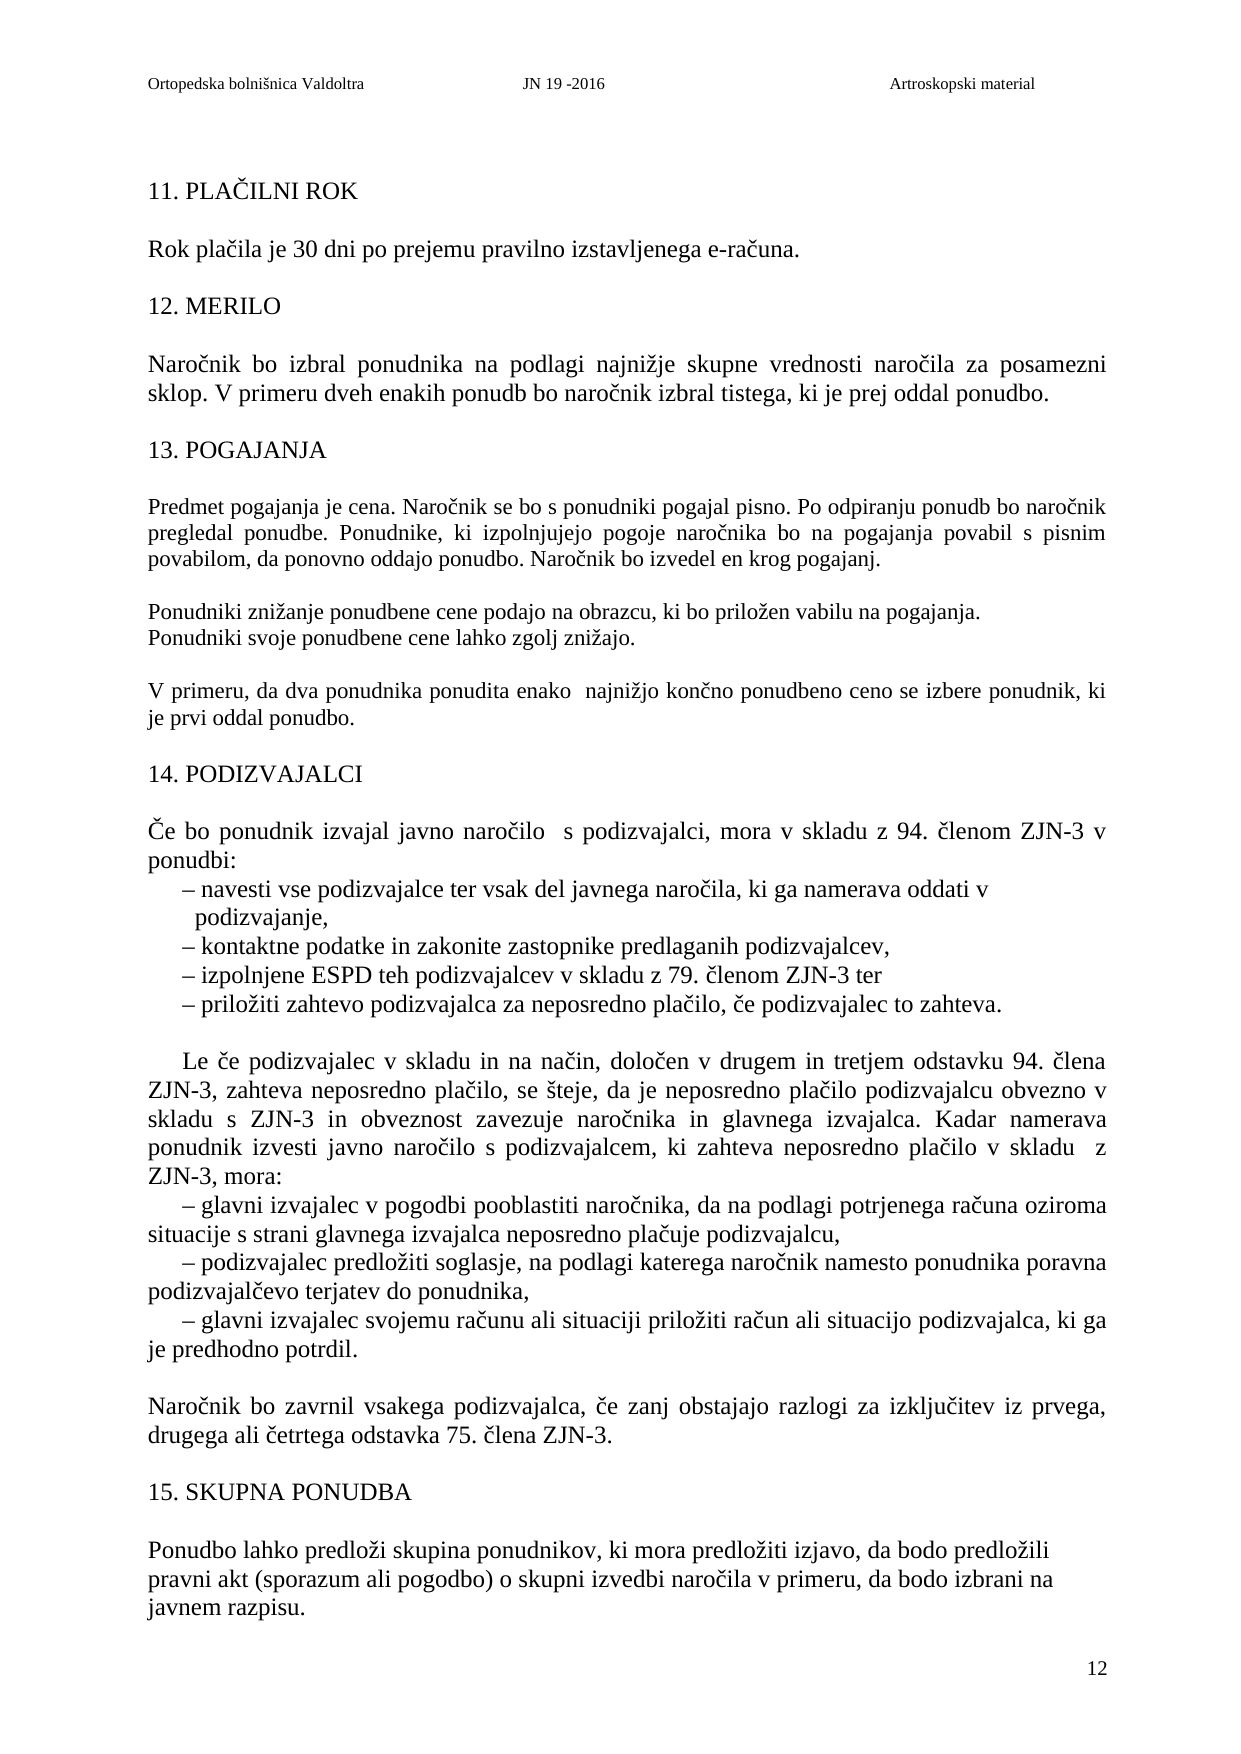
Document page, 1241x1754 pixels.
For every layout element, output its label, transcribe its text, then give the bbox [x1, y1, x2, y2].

text pravni akt (sporazum ali pogodbo) o skupni izvedbi naročila v primeru, da bodo izbrani na [148, 1564, 1107, 1592]
text 15. SKUPNA PONUDBA [148, 1477, 1107, 1506]
text – glavni izvajalec v pogodbi pooblastiti naročnika, da na podlagi potrjenega računa oziroma situacije s strani glavnega izvajalca neposredno plačuje podizvajalcu, [148, 1190, 1107, 1247]
text Predmet pogajanja je cena. Naročnik se bo s ponudniki pogajal pisno. Po odpiranju ponudb bo naročnik pregledal ponudbe. Ponudnike, ki izpolnjujejo pogoje naročnika bo na pogajanja povabil s pisnim povabilom, da ponovno oddajo ponudbo. Naročnik bo izvedel en krog pogajanj. [148, 493, 1107, 572]
text javnem razpisu. [148, 1592, 1107, 1621]
text – priložiti zahtevo podizvajalca za neposredno plačilo, če podizvajalec to zahteva. [148, 989, 1107, 1017]
text V primeru, da dva ponudnika ponudita enako najnižjo končno ponudbeno ceno se izbere ponudnik, ki je prvi oddal ponudbo. [148, 677, 1107, 730]
text 13. POGAJANJA [148, 435, 1107, 464]
text Ponudniki svoje ponudbene cene lahko zgolj znižajo. [148, 624, 1107, 651]
text – navesti vse podizvajalce ter vsak del javnega naročila, ki ga namerava oddati v [182, 874, 1107, 902]
text Če bo ponudnik izvajal javno naročilo s podizvajalci, mora v skladu z 94. členom ZJN-3 v ponudbi: [148, 816, 1107, 874]
text Le če podizvajalec v skladu in na način, določen v drugem in tretjem odstavku 94. člena ZJN-3, zahteva neposredno plačilo, se šteje, da je neposredno plačilo podizvajalcu obvezno v skladu s ZJN-3 in obveznost zavezuje naročnika in glavnega izvajalca. Kadar namerava ponudnik izvesti javno naročilo s podizvajalcem, ki zahteva neposredno plačilo v skladu z ZJN-3, mora: [148, 1046, 1107, 1190]
text Naročnik bo zavrnil vsakega podizvajalca, če zanj obstajajo razlogi za izključitev iz prvega, drugega ali četrtega odstavka 75. člena ZJN-3. [148, 1391, 1107, 1449]
text – kontaktne podatke in zakonite zastopnike predlaganih podizvajalcev, [148, 931, 1107, 960]
text – podizvajalec predložiti soglasje, na podlagi katerega naročnik namesto ponudnika poravna podizvajalčevo terjatev do ponudnika, [148, 1247, 1107, 1305]
text podizvajanje, [182, 902, 1107, 931]
text Ponudbo lahko predloži skupina ponudnikov, ki mora predložiti izjavo, da bodo predložili [148, 1535, 1107, 1564]
text 14. PODIZVAJALCI [148, 759, 1107, 787]
text – izpolnjene ESPD teh podizvajalcev v skladu z 79. členom ZJN-3 ter [148, 960, 1107, 989]
text – glavni izvajalec svojemu računu ali situaciji priložiti račun ali situacijo podizvajalca, ki ga je predhodno potrdil. [148, 1305, 1107, 1362]
text Ponudniki znižanje ponudbene cene podajo na obrazcu, ki bo priložen vabilu na pogajanja. [148, 598, 1107, 624]
text 12. MERILO [148, 291, 1107, 320]
text Naročnik bo izbral ponudnika na podlagi najnižje skupne vrednosti naročila za posamezni sklop. V primeru dveh enakih ponudb bo naročnik izbral tistega, ki je prej oddal ponudbo. [148, 349, 1107, 406]
text Rok plačila je 30 dni po prejemu pravilno izstavljenega e-računa. [148, 234, 1107, 263]
text 11. PLAČILNI ROK [148, 176, 1107, 205]
